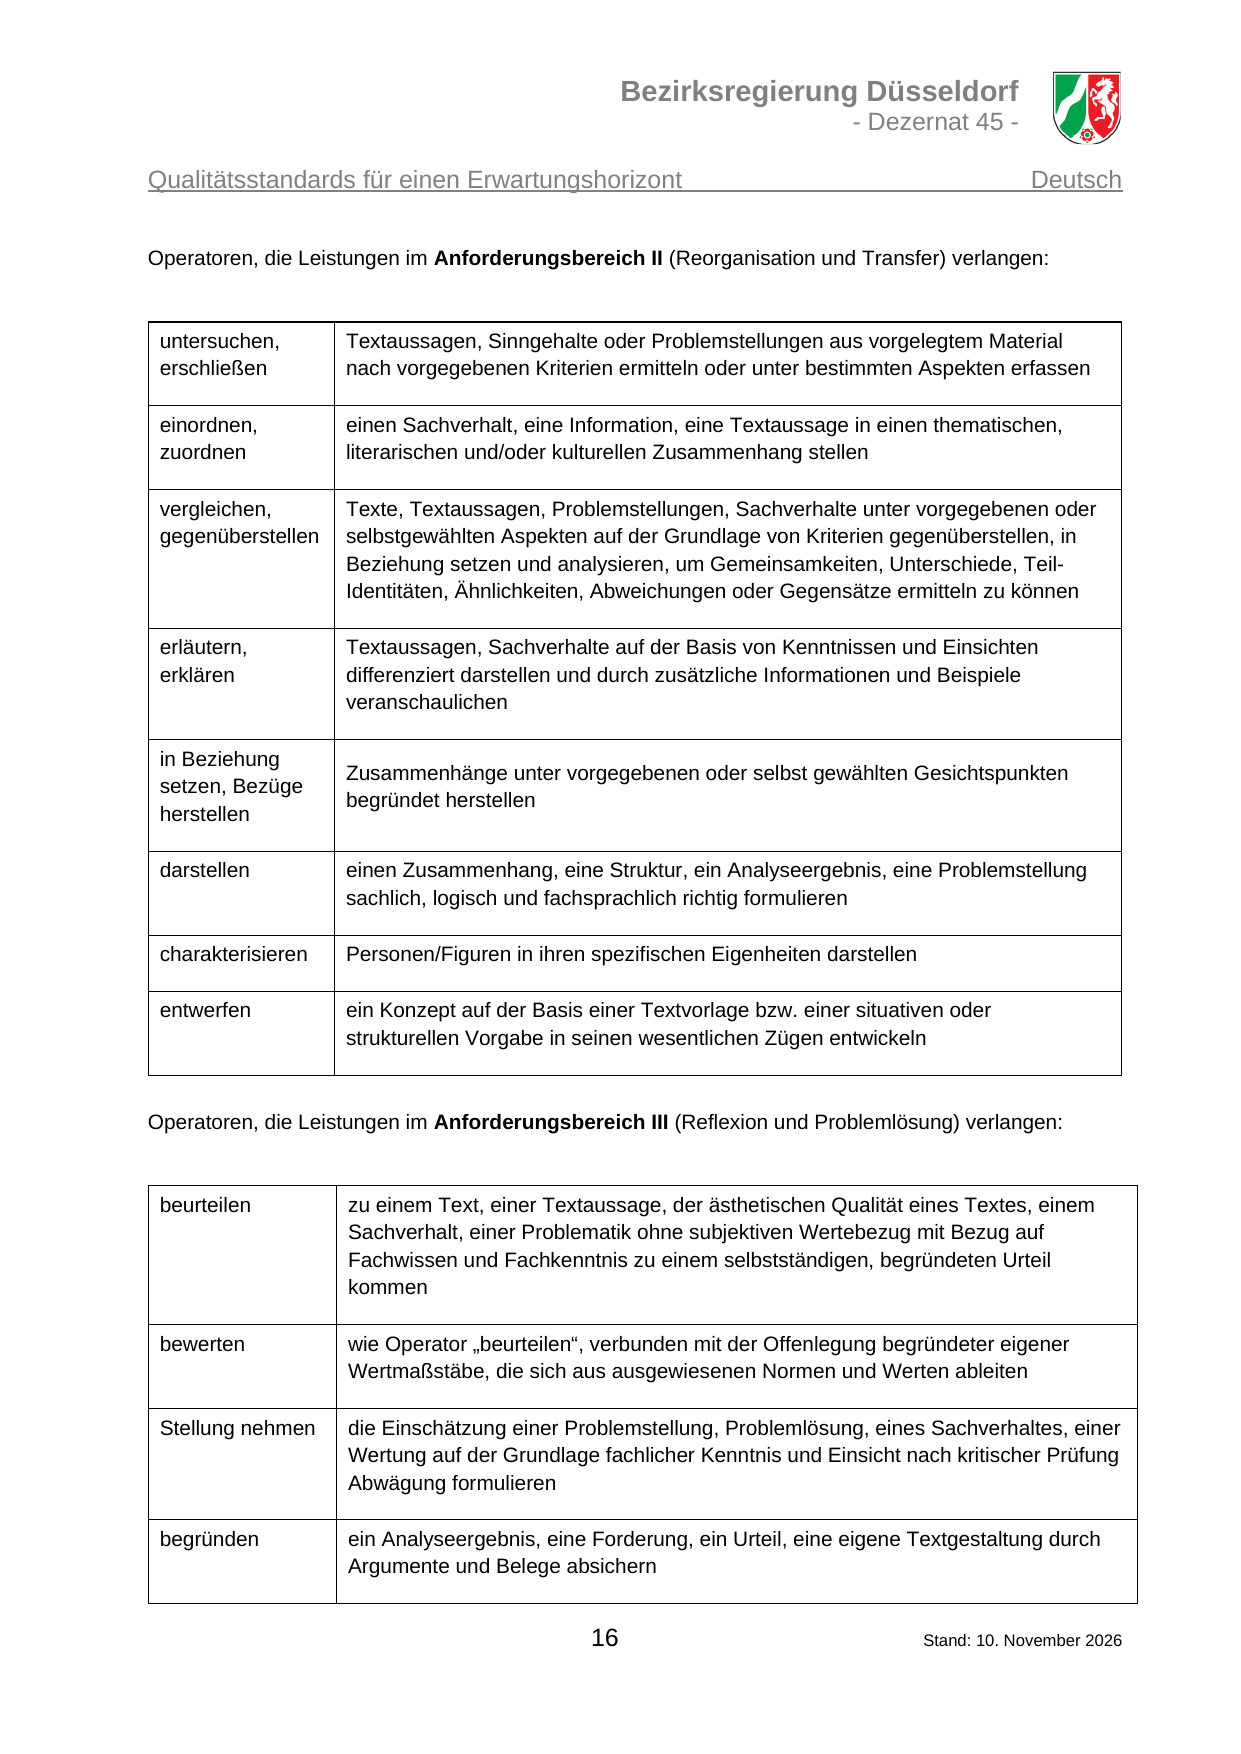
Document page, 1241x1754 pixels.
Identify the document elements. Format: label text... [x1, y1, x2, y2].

picture [1051, 71, 1121, 143]
table_cell charakterisieren [149, 936, 334, 991]
table_cell Stellung nehmen [149, 1409, 336, 1519]
table_cell erläutern, erklären [149, 629, 334, 739]
text Operatoren, die Leistungen im Anforderungsbereich II (Reorganisation und Transfer) verlangen: [148, 246, 1122, 269]
table_cell einordnen, zuordnen [149, 406, 334, 489]
table_cell Personen/Figuren in ihren spezifischen Eigenheiten darstellen [335, 936, 1121, 991]
table_cell entwerfen [149, 992, 334, 1075]
table_cell Texte, Textaussagen, Problemstellungen, Sachverhalte unter vorgegebenen oder selbstgewählten Aspekten auf der Grundlage von Kriterien gegenüberstellen, in Beziehung setzen und analysieren, um Gemeinsamkeiten, Unterschiede, Teil-Identitäten, Ähnlichkeiten, Abweichungen oder Gegensätze ermitteln zu können [335, 490, 1121, 628]
table_cell begründen [149, 1520, 336, 1603]
table_cell in Beziehung setzen, Bezüge herstellen [149, 740, 334, 851]
table_header untersuchen, erschließen [149, 323, 334, 405]
text Operatoren, die Leistungen im Anforderungsbereich III (Reflexion und Problemlösung) verlangen: [148, 1109, 1122, 1133]
table_header beurteilen [149, 1186, 336, 1324]
table_cell einen Zusammenhang, eine Struktur, ein Analyseergebnis, eine Problemstellung sachlich, logisch und fachsprachlich richtig formulieren [335, 852, 1121, 934]
table_header Textaussagen, Sinngehalte oder Problemstellungen aus vorgelegtem Material nach vorgegebenen Kriterien ermitteln oder unter bestimmten Aspekten erfassen [335, 323, 1121, 405]
table_cell bewerten [149, 1325, 336, 1408]
table_cell Zusammenhänge unter vorgegebenen oder selbst gewählten Gesichtspunkten begründet herstellen [335, 740, 1121, 851]
table_cell die Einschätzung einer Problemstellung, Problemlösung, eines Sachverhaltes, einer Wertung auf der Grundlage fachlicher Kenntnis und Einsicht nach kritischer Prüfung Abwägung formulieren [337, 1409, 1137, 1519]
table_cell wie Operator „beurteilen“, verbunden mit der Offenlegung begründeter eigener Wertmaßstäbe, die sich aus ausgewiesenen Normen und Werten ableiten [337, 1325, 1137, 1408]
table_cell ein Konzept auf der Basis einer Textvorlage bzw. einer situativen oder strukturellen Vorgabe in seinen wesentlichen Zügen entwickeln [335, 992, 1121, 1075]
table_cell darstellen [149, 852, 334, 934]
table_header zu einem Text, einer Textaussage, der ästhetischen Qualität eines Textes, einem Sachverhalt, einer Problematik ohne subjektiven Wertebezug mit Bezug auf Fachwissen und Fachkenntnis zu einem selbstständigen, begründeten Urteil kommen [337, 1186, 1137, 1324]
table_cell vergleichen, gegenüberstellen [149, 490, 334, 628]
table_cell ein Analyseergebnis, eine Forderung, ein Urteil, eine eigene Textgestaltung durch Argumente und Belege absichern [337, 1520, 1137, 1603]
table_cell Textaussagen, Sachverhalte auf der Basis von Kenntnissen und Einsichten differenziert darstellen und durch zusätzliche Informationen und Beispiele veranschaulichen [335, 629, 1121, 739]
table_cell einen Sachverhalt, eine Information, eine Textaussage in einen thematischen, literarischen und/oder kulturellen Zusammenhang stellen [335, 406, 1121, 489]
